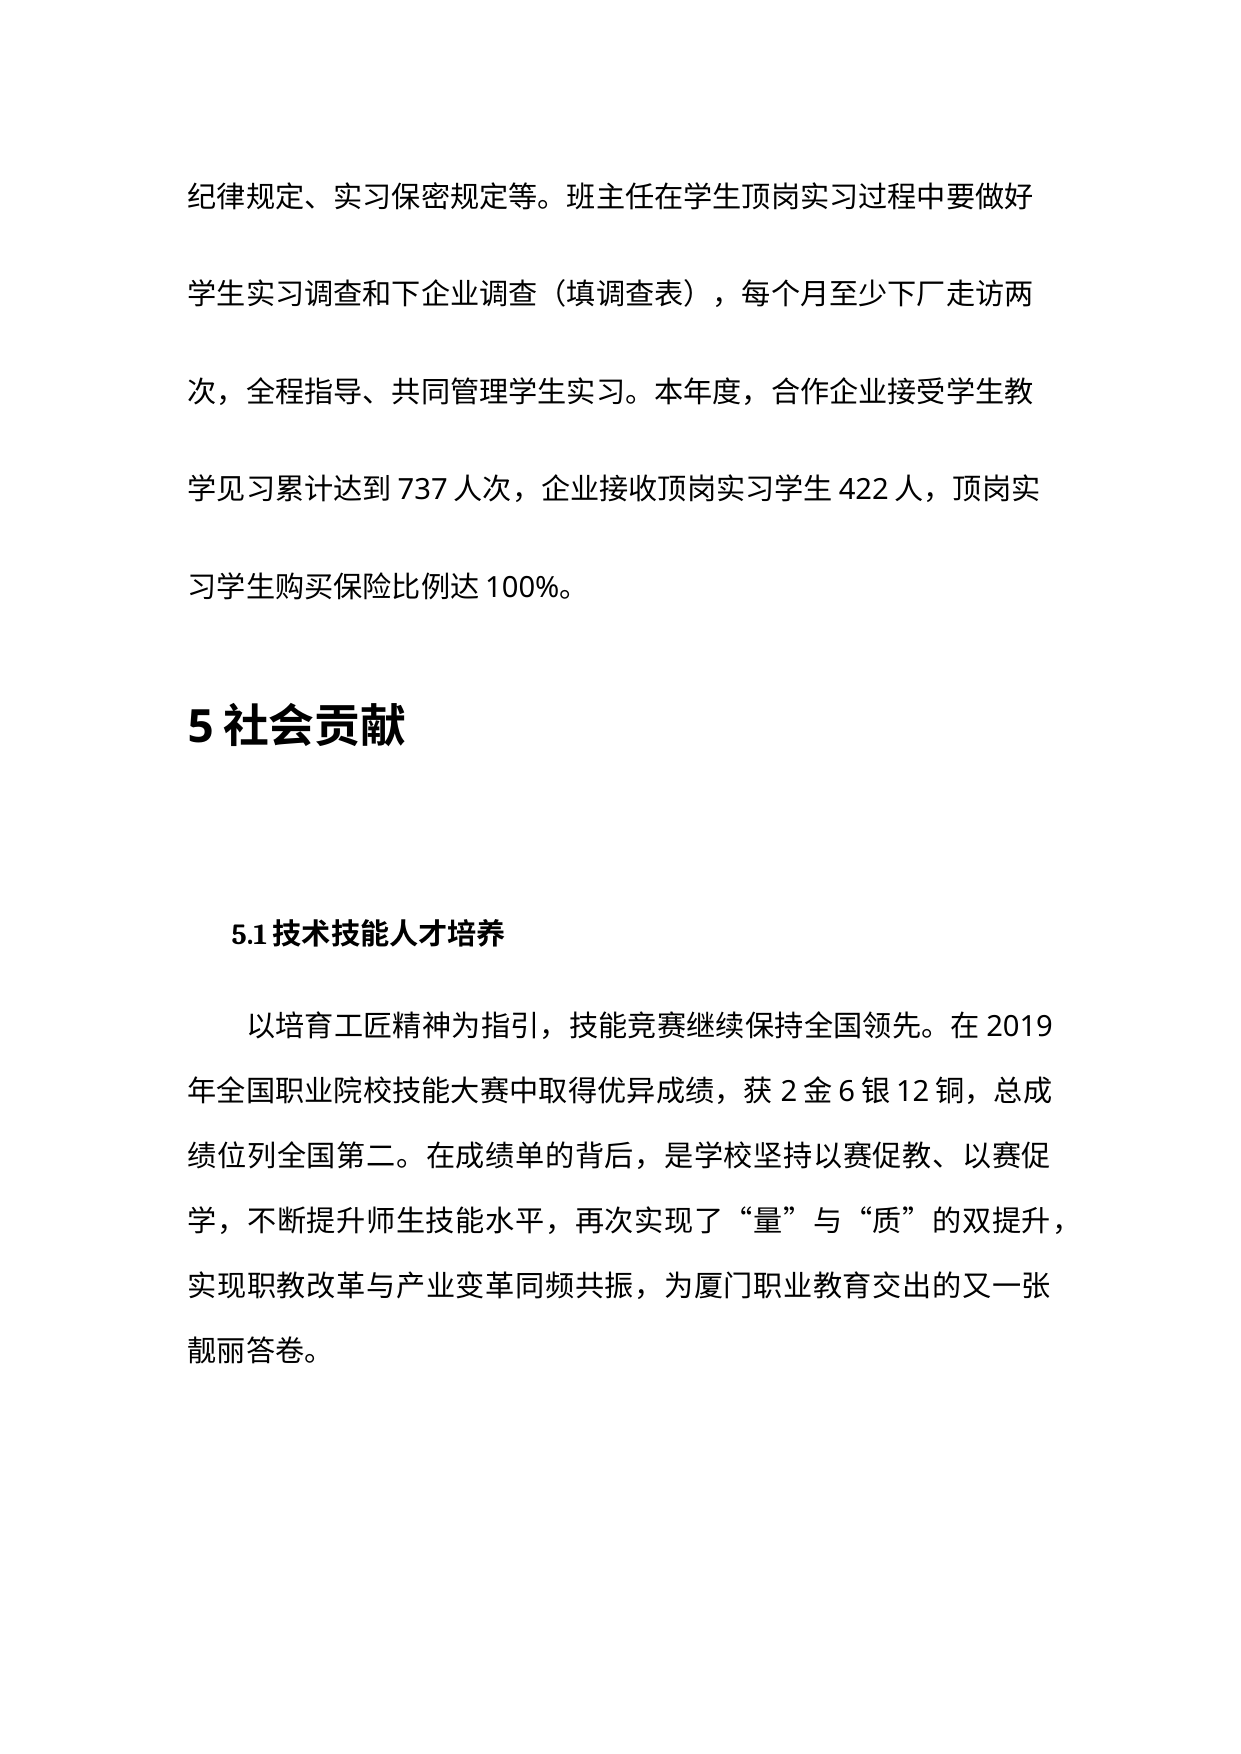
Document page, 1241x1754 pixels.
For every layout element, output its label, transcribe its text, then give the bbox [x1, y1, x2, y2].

subtitle 5社会贡献 [187, 673, 1053, 771]
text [187, 162, 1053, 617]
text 以培育工匠精神为指引，技能竞赛继续保持全国领先。在2019年全国职业院校技能大赛中取得优异成绩，获2金6银12铜，总成绩位列全国第二。在成绩单的背后，是学校坚持以赛促教、以赛促学，不断提升师生技能水平，再次实现了“量”与“质”的双提升，实现职教改革与产业变革同频共振，为厦门职业教育交出的又一张靓丽答卷。 [187, 991, 1053, 1381]
text 5.1技术技能人才培养 [187, 899, 1053, 964]
